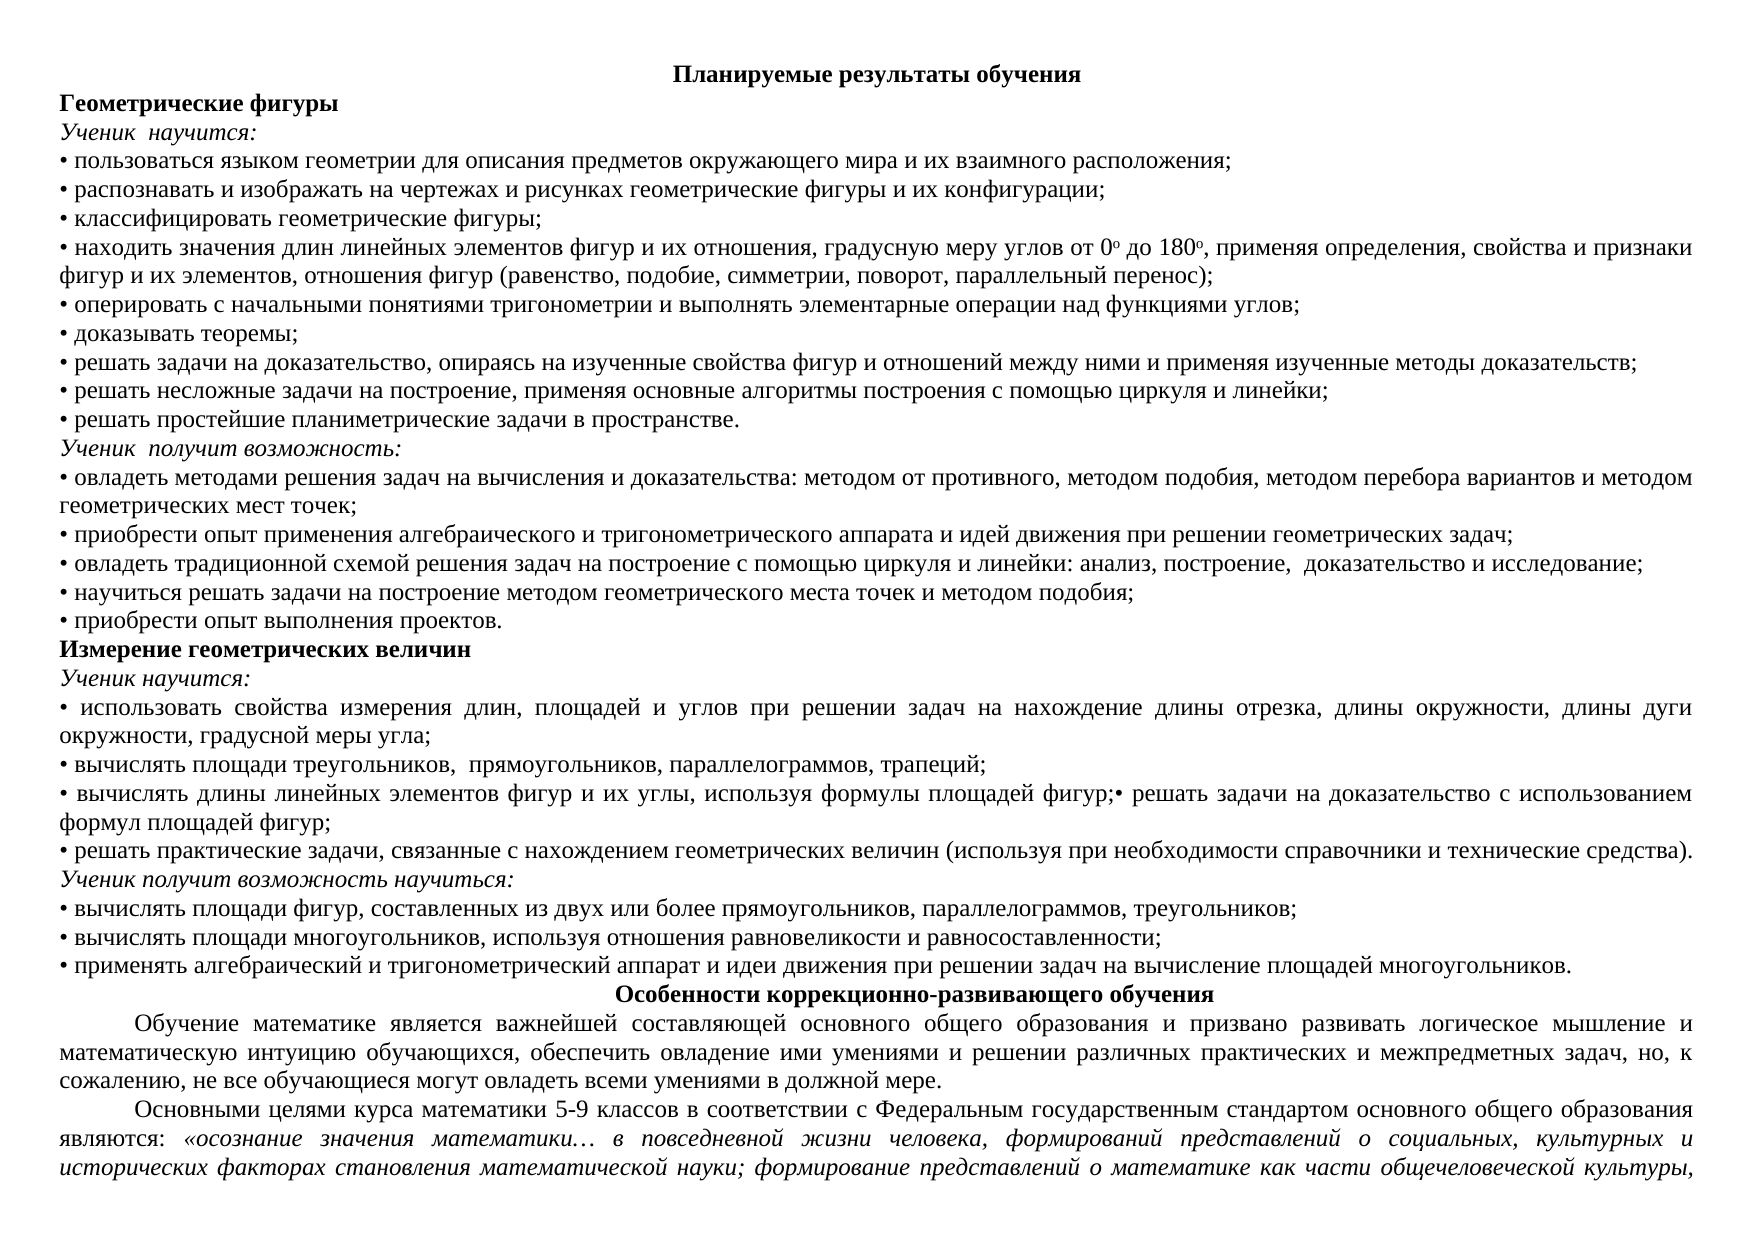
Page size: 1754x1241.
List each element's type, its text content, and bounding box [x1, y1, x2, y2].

text • овладеть методами решения задач на вычисления и доказательства: методом от противного, методом подобия, методом перебора вариантов и методом геометрических мест точек; [59, 462, 1695, 519]
text Планируемые результаты обучения [59, 59, 1695, 88]
text Измерение геометрических величин [59, 634, 1695, 663]
text • распознавать и изображать на чертежах и рисунках геометрические фигуры и их конфигурации; [59, 174, 1695, 203]
text • находить значения длин линейных элементов фигур и их отношения, градусную меру углов от 0ᵒ до 180ᵒ, применяя определения, свойства и признаки фигур и их элементов, отношения фигур (равенство, подобие, симметрии, поворот, параллельный перенос); [59, 232, 1695, 289]
text • классифицировать геометрические фигуры; [59, 203, 1695, 232]
text • доказывать теоремы; [59, 318, 1695, 347]
text • вычислять площади треугольников, прямоугольников, параллелограммов, трапеций; [59, 749, 1695, 778]
text • оперировать с начальными понятиями тригонометрии и выполнять элементарные операции над функциями углов; [59, 289, 1695, 318]
text • пользоваться языком геометрии для описания предметов окружающего мира и их взаимного расположения; [59, 145, 1695, 174]
text Ученик получит возможность: [59, 433, 1695, 462]
text • приобрести опыт выполнения проектов. [59, 605, 1695, 634]
text • применять алгебраический и тригонометрический аппарат и идеи движения при решении задач на вычисление площадей многоугольников. [59, 950, 1695, 979]
text • вычислять длины линейных элементов фигур и их углы, используя формулы площадей фигур;• решать задачи на доказательство с использованием формул площадей фигур; [59, 778, 1695, 835]
text • вычислять площади многоугольников, используя отношения равновеликости и равносоставленности; [59, 922, 1695, 950]
text • овладеть традиционной схемой решения задач на построение с помощью циркуля и линейки: анализ, построение, доказательство и исследование; [59, 548, 1695, 577]
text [59, 1094, 1695, 1180]
text Ученик получит возможность научиться: [59, 864, 1695, 893]
text Геометрические фигуры [59, 88, 1695, 117]
text • решать несложные задачи на построение, применяя основные алгоритмы построения с помощью циркуля и линейки; [59, 375, 1695, 404]
text • вычислять площади фигур, составленных из двух или более прямоугольников, параллелограммов, треугольников; [59, 893, 1695, 922]
text • решать простейшие планиметрические задачи в пространстве. [59, 404, 1695, 433]
text Ученик научится: [59, 117, 1695, 145]
text Особенности коррекционно-развивающего обучения [134, 979, 1695, 1008]
text • приобрести опыт применения алгебраического и тригонометрического аппарата и идей движения при решении геометрических задач; [59, 519, 1695, 548]
text • решать практические задачи, связанные с нахождением геометрических величин (используя при необходимости справочники и технические средства). [59, 835, 1695, 864]
text • решать задачи на доказательство, опираясь на изученные свойства фигур и отношений между ними и применяя изученные методы доказательств; [59, 347, 1695, 375]
text Обучение математике является важнейшей составляющей основного общего образования и призвано развивать логическое мышление и математическую интуицию обучающихся, обеспечить овладение ими умениями и решении различных практических и межпредметных задач, но, к сожалению, не все обучающиеся могут овладеть всеми умениями в должной мере. [59, 1008, 1695, 1094]
text • научиться решать задачи на построение методом геометрического места точек и методом подобия; [59, 577, 1695, 605]
text Ученик научится: [59, 663, 1695, 692]
text • использовать свойства измерения длин, площадей и углов при решении задач на нахождение длины отрезка, длины окружности, длины дуги окружности, градусной меры угла; [59, 692, 1695, 749]
